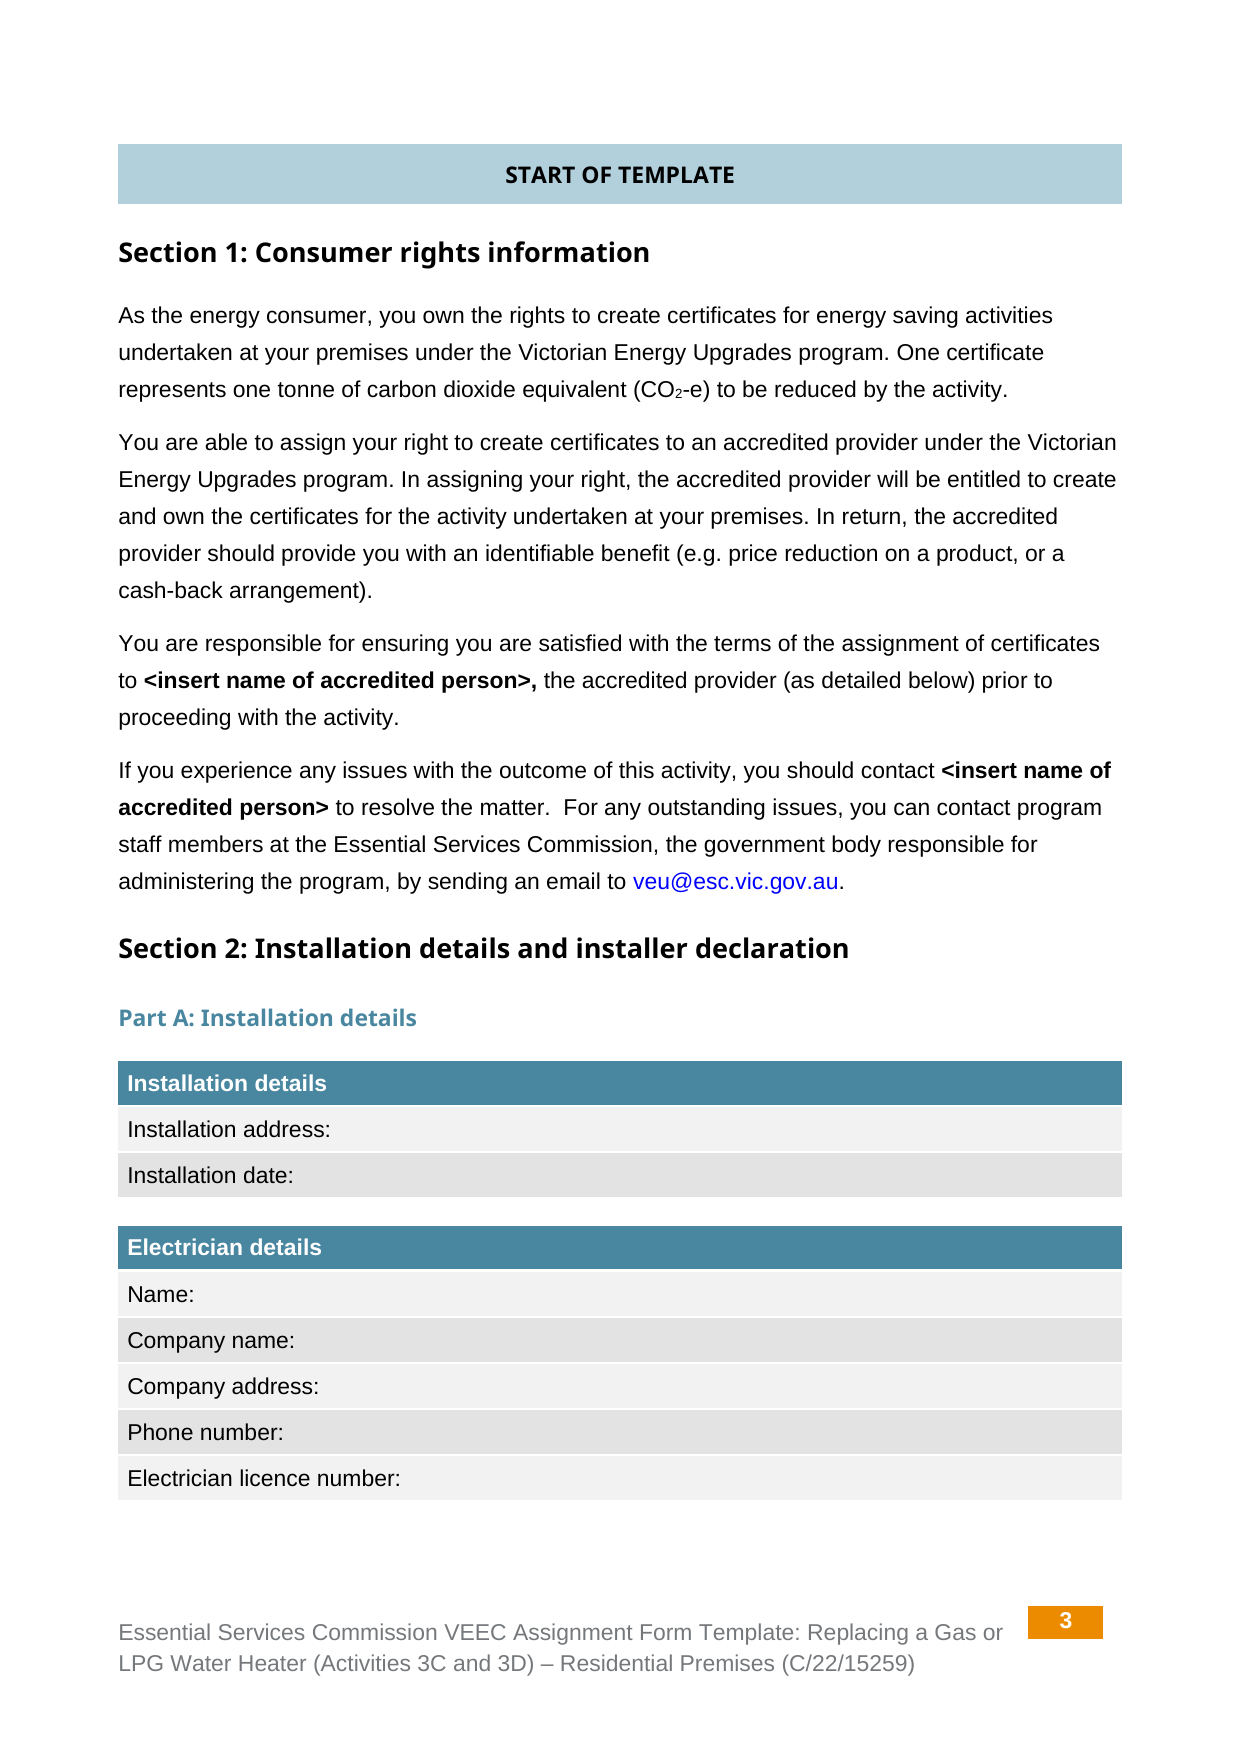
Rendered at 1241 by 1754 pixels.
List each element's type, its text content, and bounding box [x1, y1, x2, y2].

subtitle Section 2: Installation details and installer declaration [118, 930, 1122, 967]
table_cell Installation date: [118, 1153, 1122, 1197]
table_cell Installation address: [118, 1107, 1122, 1151]
table_cell Name: [118, 1272, 1122, 1316]
table_header Electrician details [118, 1226, 1122, 1269]
text You are able to assign your right to create certificates to an accredited provider under the Victorian Energy Upgrades program. In assigning your right, the accredited provider will be entitled to create and own the certificates for the activity undertaken at your premises. In return, the accredited provider should provide you with an identifiable benefit (e.g. price reduction on a product, or a cash-back arrangement). [118, 429, 1122, 603]
table_cell Company address: [118, 1364, 1122, 1408]
text If you experience any issues with the outcome of this activity, you should contact <insert name of accredited person> to resolve the matter. For any outstanding issues, you can contact program staff members at the Essential Services Commission, the government body responsible for administering the program, by sending an email to veu@esc.vic.gov.au. [118, 757, 1122, 894]
table_cell Phone number: [118, 1410, 1122, 1454]
table_cell Electrician licence number: [118, 1456, 1122, 1500]
subtitle Part A: Installation details [118, 1002, 1122, 1034]
text Section 1: Consumer rights information [118, 234, 1122, 271]
subtitle START OF TEMPLATE [130, 157, 1110, 192]
text As the energy consumer, you own the rights to create certificates for energy saving activities undertaken at your premises under the Victorian Energy Upgrades program. One certificate represents one tonne of carbon dioxide equivalent (CO2-e) to be reduced by the activity. [118, 302, 1122, 402]
table_header Installation details [118, 1061, 1122, 1105]
table_cell Company name: [118, 1318, 1122, 1362]
text You are responsible for ensuring you are satisfied with the terms of the assignment of certificates to <insert name of accredited person>, the accredited provider (as detailed below) prior to proceeding with the activity. [118, 630, 1122, 730]
